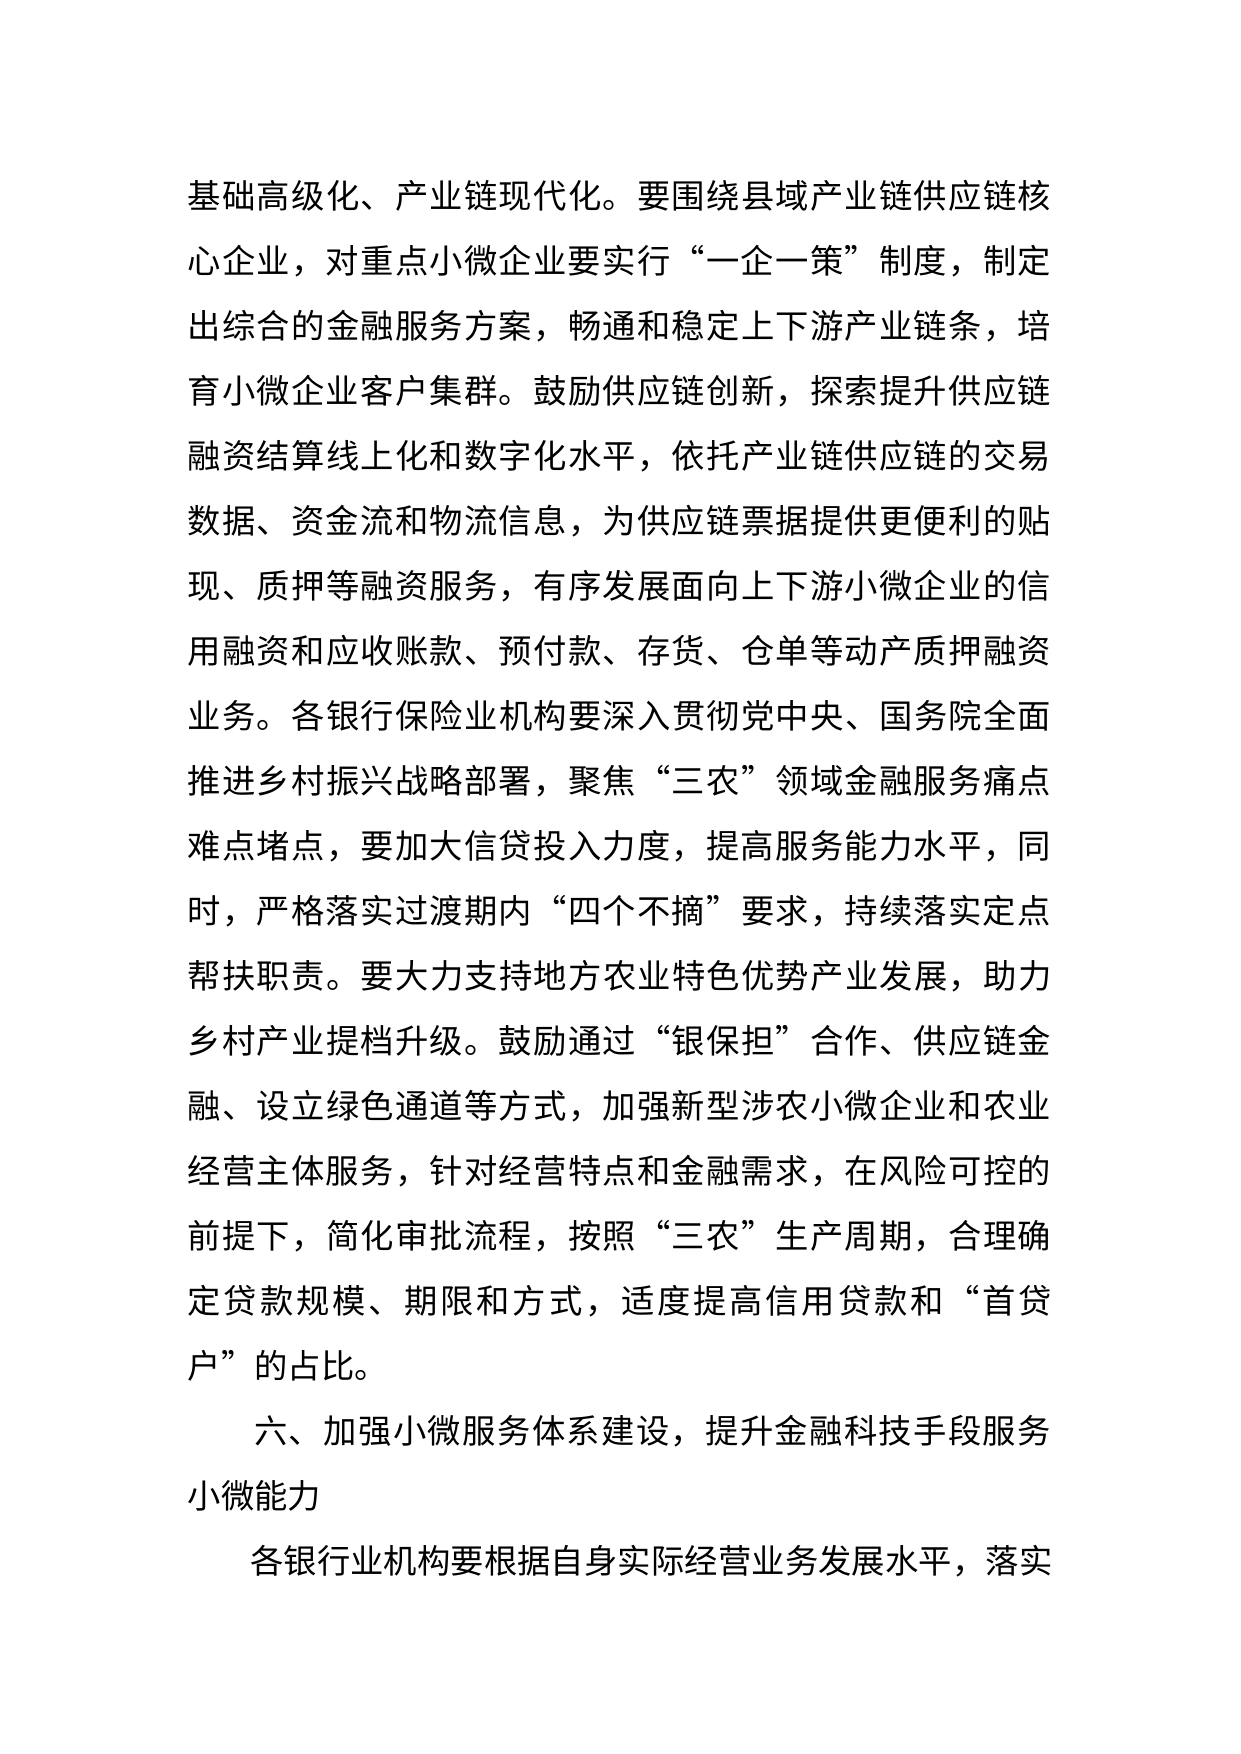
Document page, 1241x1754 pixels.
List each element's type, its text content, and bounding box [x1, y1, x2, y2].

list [187, 1527, 1053, 1592]
list 六、加强小微服务体系建设，提升金融科技手段服务小微能力 [187, 1397, 1053, 1527]
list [187, 162, 1053, 1397]
